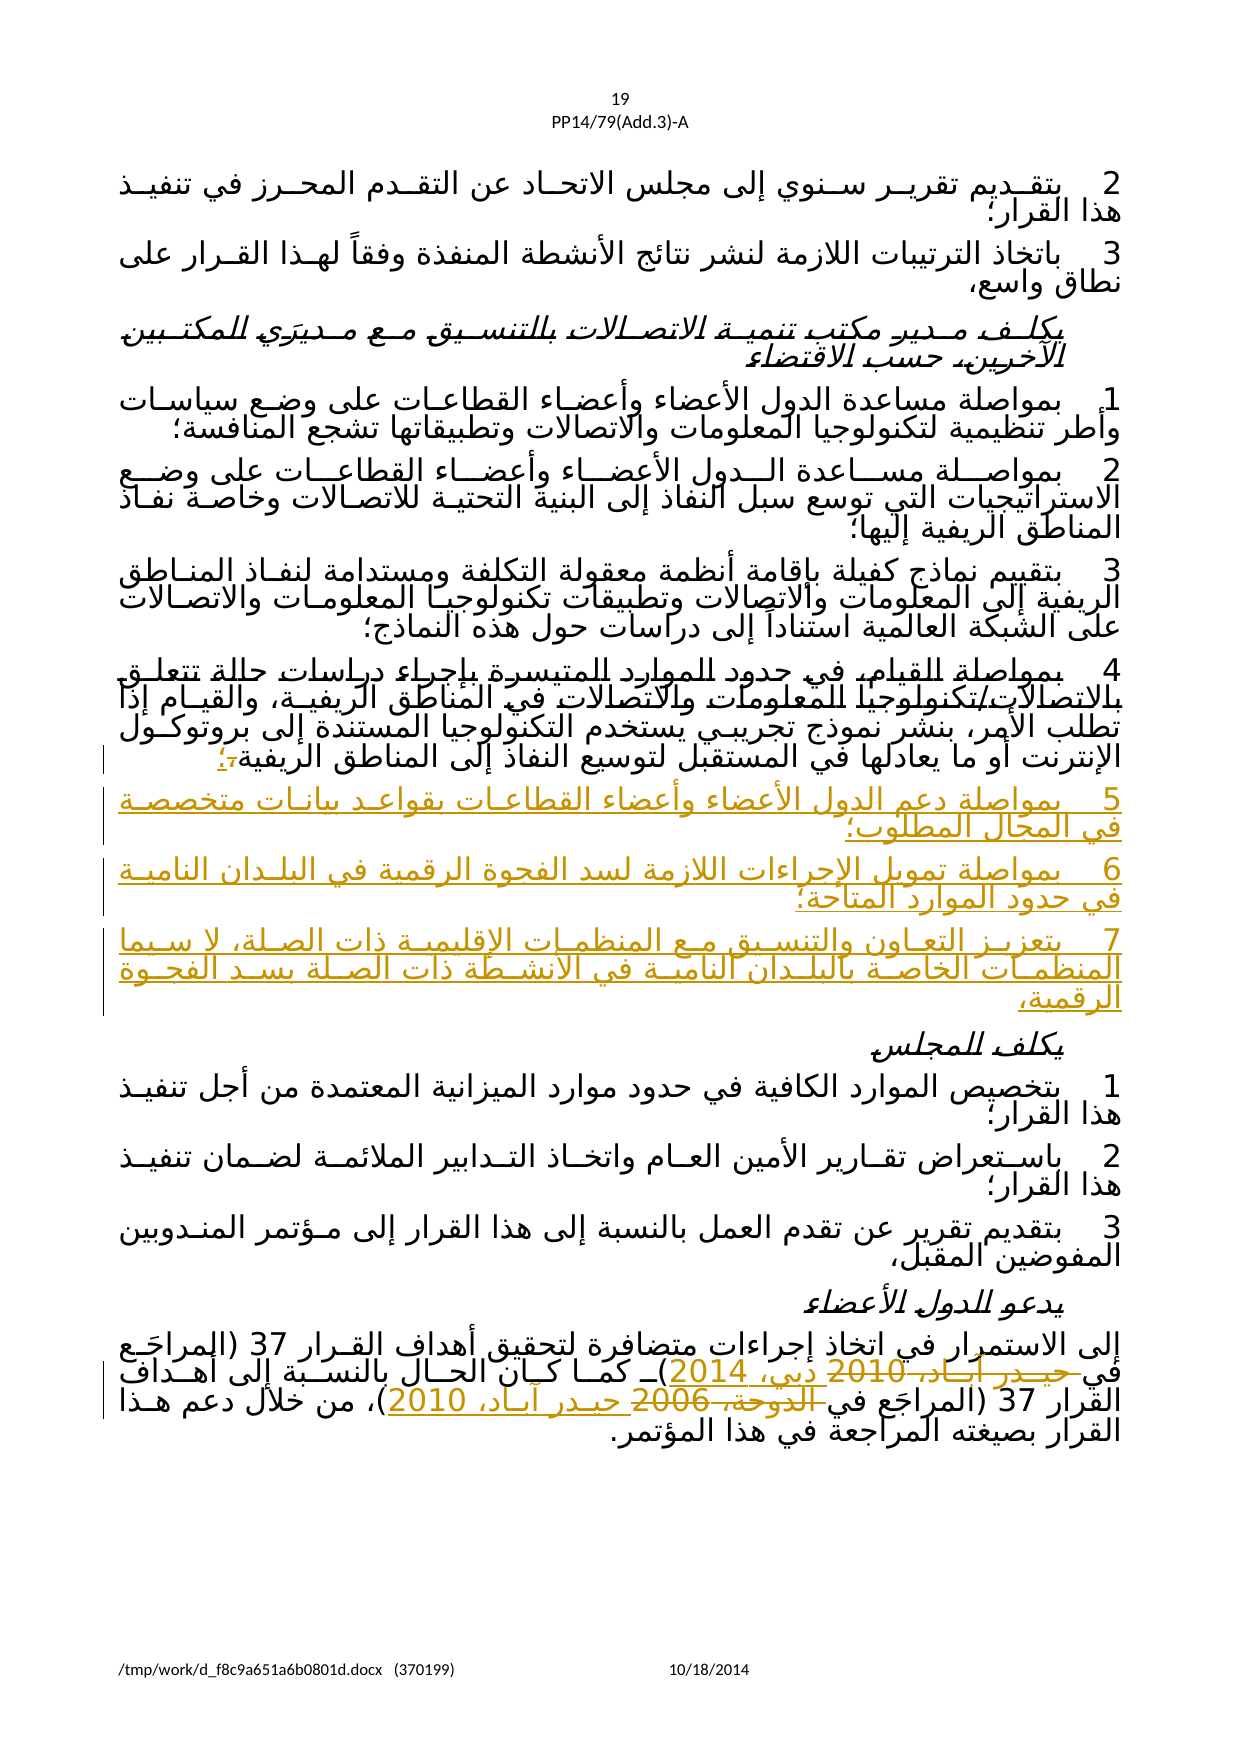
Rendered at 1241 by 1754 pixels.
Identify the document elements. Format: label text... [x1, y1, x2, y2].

text 1 بمواصلة مساعدة الدول الأعضاء وأعضاء القطاعات على وضع سياسات وأطر تنظيمية لتكنولوجيا المعلومات والاتصالات وتطبيقاتها تشجع المنافسة؛ [118, 387, 1122, 445]
text يكلف المجلس [118, 1032, 922, 1061]
text يدعو الدول الأعضاء [118, 1290, 1063, 1319]
text 2 بتقديم تقرير سنوي إلى مجلس الاتحاد عن التقدم المحرز في تنفيذ هذا القرار؛ [118, 171, 1122, 229]
text 1 بتخصيص الموارد الكافية في حدود موارد الميزانية المعتمدة من أجل تنفيذ هذا القرار؛ [118, 1074, 1122, 1132]
text يكلف المجلس [886, 1032, 1063, 1061]
text 3 بتقديم تقرير عن تقدم العمل بالنسبة إلى هذا القرار إلى مؤتمر المندوبين المفوضين المقبل، [118, 1215, 1122, 1273]
text 2 بمواصلة مساعدة الدول الأعضاء وأعضاء القطاعات على وضع الاستراتيجيات التي توسع سبل النفاذ إلى البنية التحتية للاتصالات وخاصة نفاذ المناطق الريفية إليها؛ [118, 458, 1122, 545]
text 4 بمواصلة القيام، في حدود الموارد المتيسرة بإجراء دراسات حالة تتعلق بالاتصالات/تكنولوجيا المعلومات والاتصالات في المناطق الريفية، والقيام إذا تطلب الأمر، بنشر نموذج تجريبـي يستخدم التكنولوجيا المستندة إلى بروتوكول الإنترنت أو ما يعادلها في المستقبل لتوسيع النفاذ إلى المناطق الريفية [118, 658, 1122, 774]
text 3 باتخاذ الترتيبات اللازمة لنشر نتائج الأنشطة المنفذة وفقاً لهذا القرار على نطاق واسع، [118, 242, 1122, 300]
text يكلف مدير مكتب تنمية الاتصالات بالتنسيق مع مديرَي المكتبين الآخرين، حسب الاقتضاء [118, 316, 1063, 375]
text 2 باستعراض تقارير الأمين العام واتخاذ التدابير الملائمة لضمان تنفيذ هذا القرار؛ [118, 1144, 1122, 1203]
text 3 بتقييم نماذج كفيلة بإقامة أنظمة معقولة التكلفة ومستدامة لنفاذ المناطق الريفية إلى المعلومات والاتصالات وتطبيقات تكنولوجيا المعلومات والاتصالات على الشبكة العالمية استناداً إلى دراسات حول هذه النماذج؛ [118, 558, 1122, 645]
text إلى الاستمرار في اتخاذ إجراءات متضافرة لتحقيق أهداف القرار 37 (المراجَع في) كما كان الحال بالنسبة إلى أهداف القرار 37 (المراجَع في)، من خلال دعم هذا القرار بصيغته المراجعة في هذا المؤتمر. [118, 1332, 1122, 1448]
